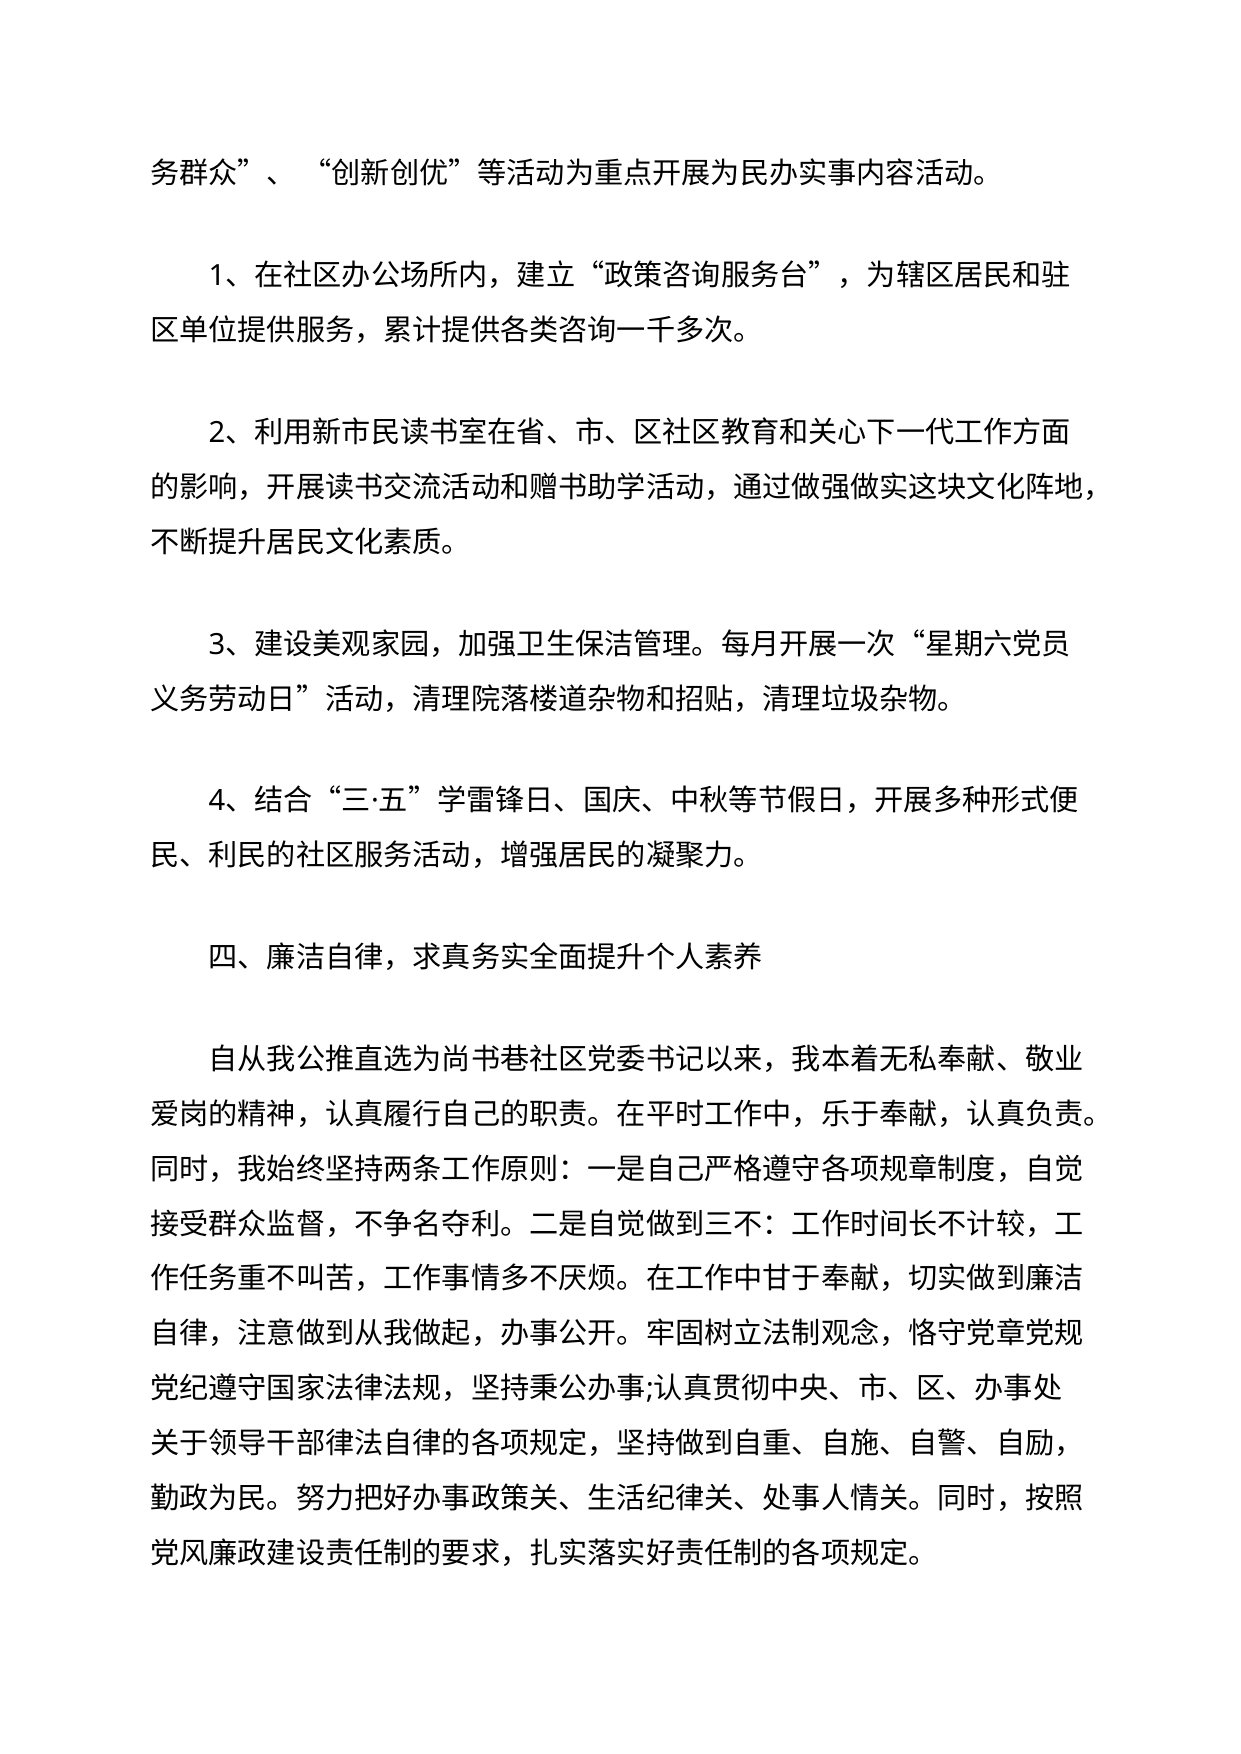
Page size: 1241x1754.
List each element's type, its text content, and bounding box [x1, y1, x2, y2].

text 2、利用新市民读书室在省、市、区社区教育和关心下一代工作方面的影响，开展读书交流活动和赠书助学活动，通过做强做实这块文化阵地，不断提升居民文化素质。 [150, 408, 1090, 561]
text 四、廉洁自律，求真务实全面提升个人素养 [150, 934, 1090, 976]
text 4、结合“三·五”学雷锋日、国庆、中秋等节假日，开展多种形式便民、利民的社区服务活动，增强居民的凝聚力。 [150, 777, 1090, 874]
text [150, 150, 1090, 192]
text 自从我公推直选为尚书巷社区党委书记以来，我本着无私奉献、敬业爱岗的精神，认真履行自己的职责。在平时工作中，乐于奉献，认真负责。同时，我始终坚持两条工作原则：一是自己严格遵守各项规章制度，自觉接受群众监督，不争名夺利。二是自觉做到三不：工作时间长不计较，工作任务重不叫苦，工作事情多不厌烦。在工作中甘于奉献，切实做到廉洁自律，注意做到从我做起，办事公开。牢固树立法制观念，恪守党章党规党纪遵守国家法律法规，坚持秉公办事;认真贯彻中央、市、区、办事处关于领导干部律法自律的各项规定，坚持做到自重、自施、自警、自励，勤政为民。努力把好办事政策关、生活纪律关、处事人情关。同时，按照党风廉政建设责任制的要求，扎实落实好责任制的各项规定。 [150, 1036, 1090, 1572]
text 3、建设美观家园，加强卫生保洁管理。每月开展一次“星期六党员义务劳动日”活动，清理院落楼道杂物和招贴，清理垃圾杂物。 [150, 620, 1090, 717]
text 1、在社区办公场所内，建立“政策咨询服务台”，为辖区居民和驻区单位提供服务，累计提供各类咨询一千多次。 [150, 252, 1090, 349]
